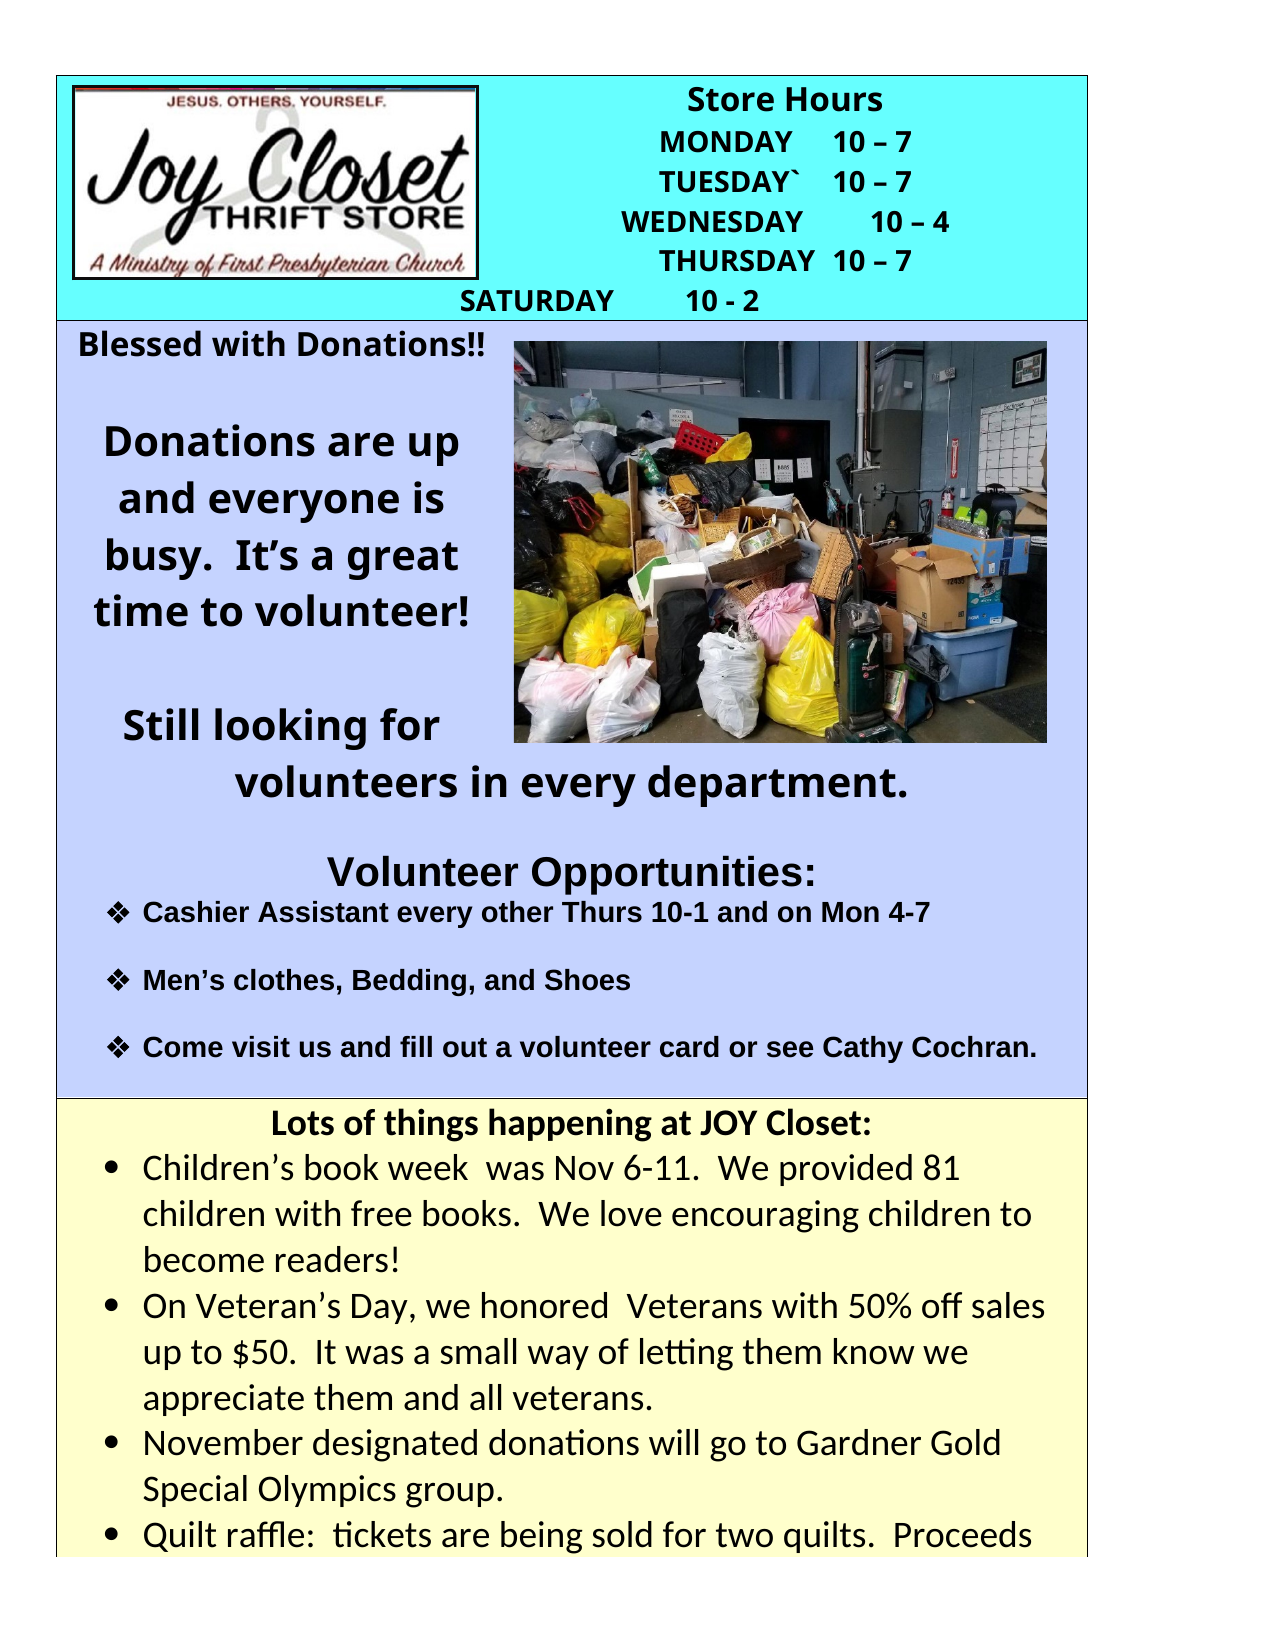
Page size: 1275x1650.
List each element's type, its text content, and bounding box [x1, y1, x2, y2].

table_cell Blessed with Donations!! Donations are up and everyone is busy. It’s a great time to volunteer! Still looking for volunteers in every department. Volunteer Opportunities: Cashier Assistant every other Thurs 10-1 and on Mon 4-7 Men’s clothes, Bedding, and Shoes Come visit us and fill out a volunteer card or see Cathy Cochran. [57, 321, 1087, 1097]
table_header Store Hours MONDAY 10 – 7 TUESDAY` 10 – 7 WEDNESDAY 10 – 4 THURSDAY 10 – 7 SATURDAY 10 - 2 [57, 76, 1087, 320]
picture [512, 341, 1047, 742]
picture [75, 88, 476, 277]
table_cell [57, 1099, 1087, 1557]
